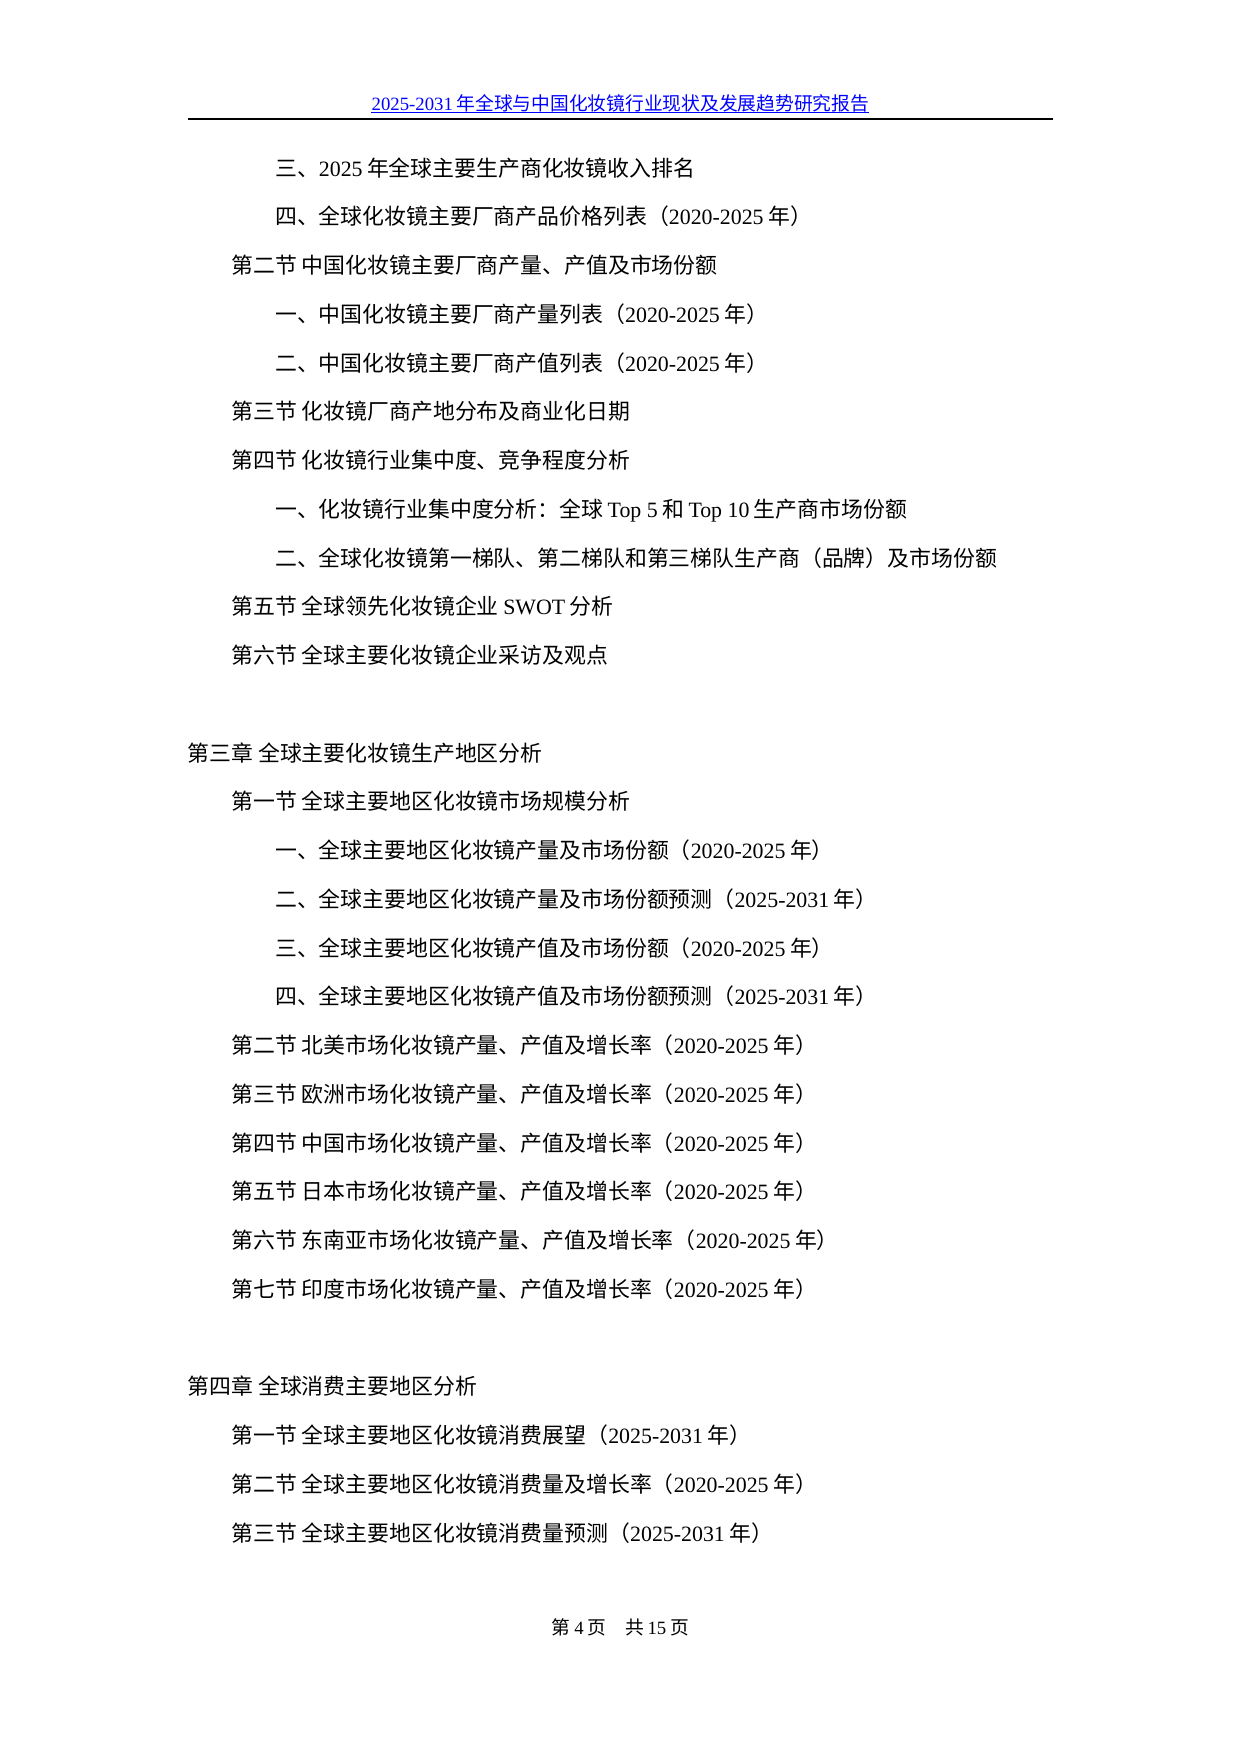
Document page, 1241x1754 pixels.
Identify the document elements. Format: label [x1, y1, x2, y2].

text [187, 150, 1053, 1548]
